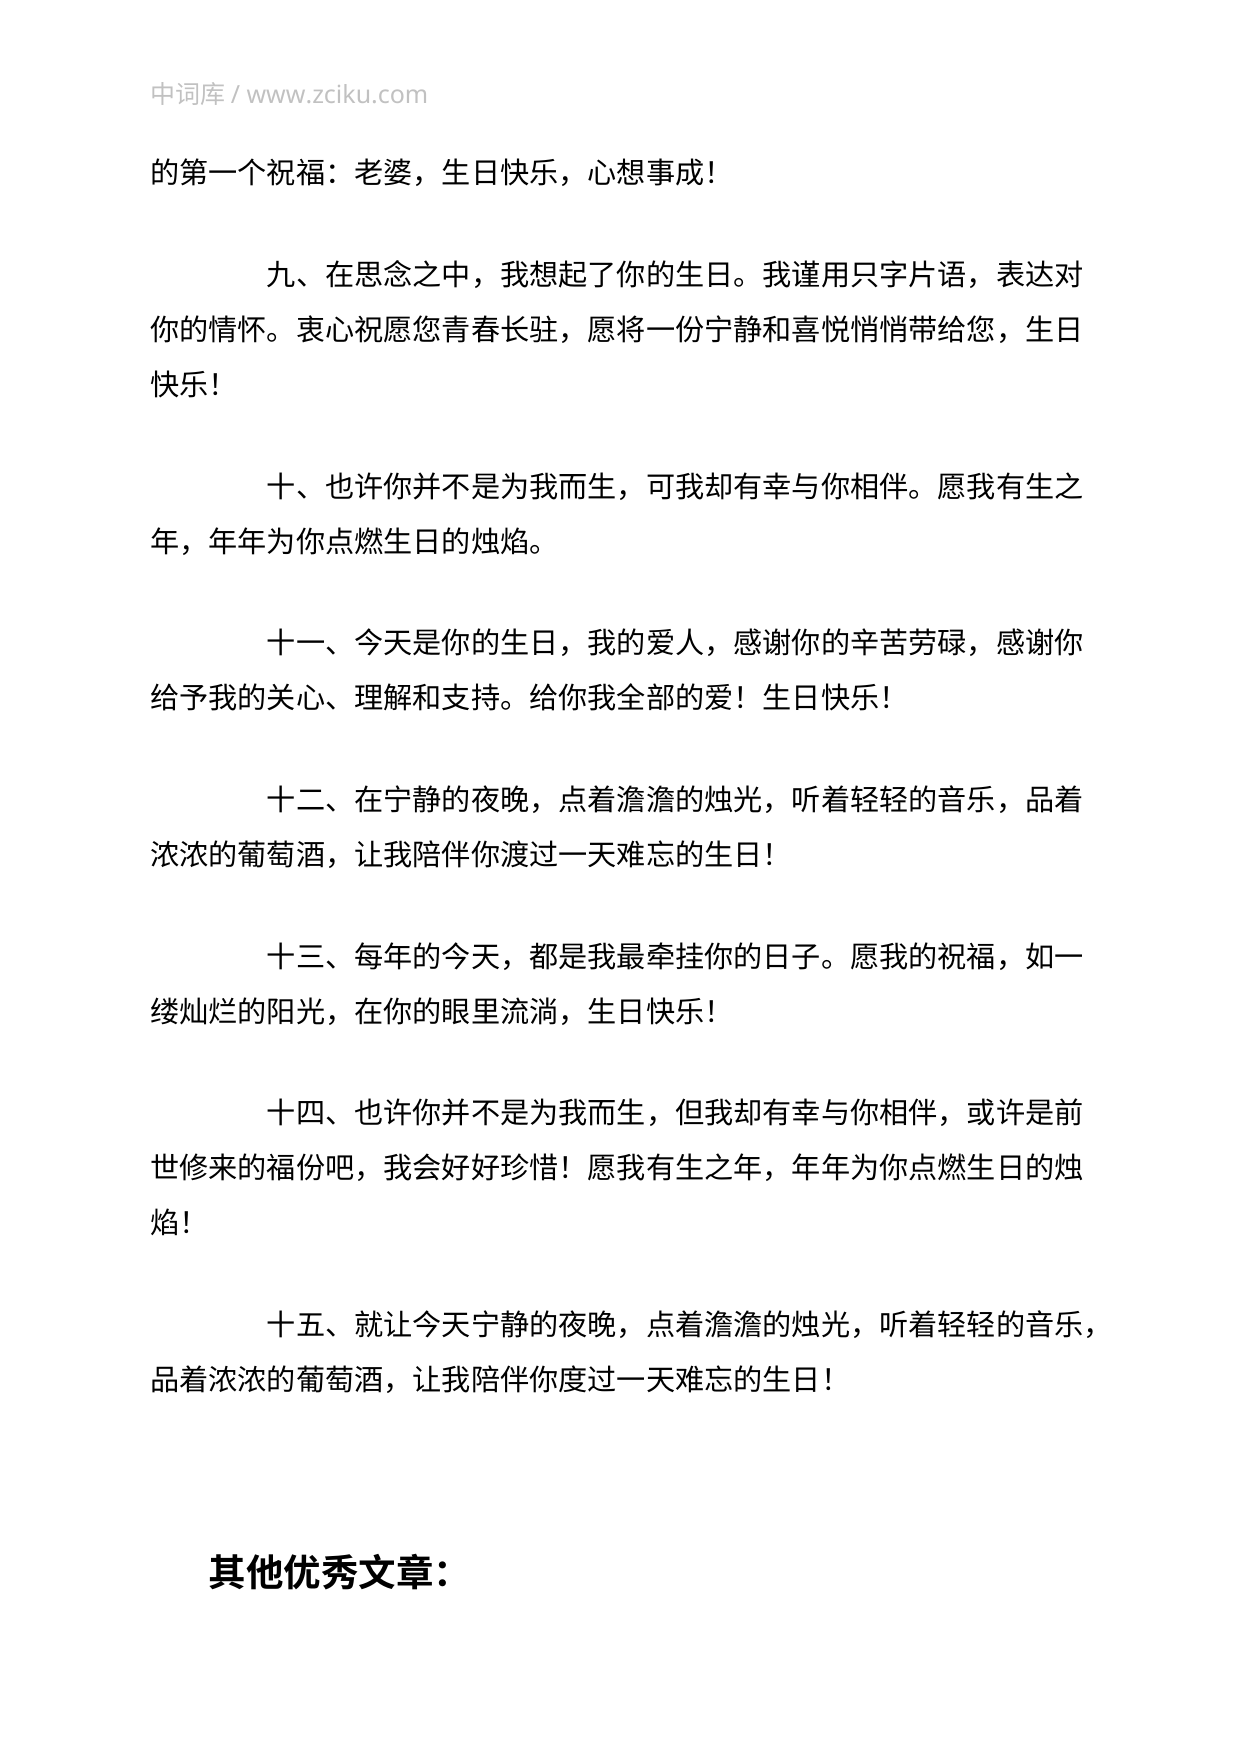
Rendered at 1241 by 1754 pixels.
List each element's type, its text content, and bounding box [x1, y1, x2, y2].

text 九、在思念之中，我想起了你的生日。我谨用只字片语，表达对你的情怀。衷心祝愿您青春长驻，愿将一份宁静和喜悦悄悄带给您，生日快乐！ [150, 252, 1090, 404]
text 十四、也许你并不是为我而生，但我却有幸与你相伴，或许是前世修来的福份吧，我会好好珍惜！愿我有生之年，年年为你点燃生日的烛焰！ [150, 1090, 1090, 1242]
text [150, 150, 1090, 192]
text 十一、今天是你的生日，我的爱人，感谢你的辛苦劳碌，感谢你给予我的关心、理解和支持。给你我全部的爱！生日快乐！ [150, 620, 1090, 717]
text 十二、在宁静的夜晚，点着澹澹的烛光，听着轻轻的音乐，品着浓浓的葡萄酒，让我陪伴你渡过一天难忘的生日！ [150, 777, 1090, 874]
text 十、也许你并不是为我而生，可我却有幸与你相伴。愿我有生之年，年年为你点燃生日的烛焰。 [150, 463, 1090, 561]
text 其他优秀文章： [150, 1542, 1090, 1597]
text 十五、就让今天宁静的夜晚，点着澹澹的烛光，听着轻轻的音乐，品着浓浓的葡萄酒，让我陪伴你度过一天难忘的生日！ [150, 1302, 1090, 1399]
text 十三、每年的今天，都是我最牵挂你的日子。愿我的祝福，如一缕灿烂的阳光，在你的眼里流淌，生日快乐！ [150, 933, 1090, 1031]
